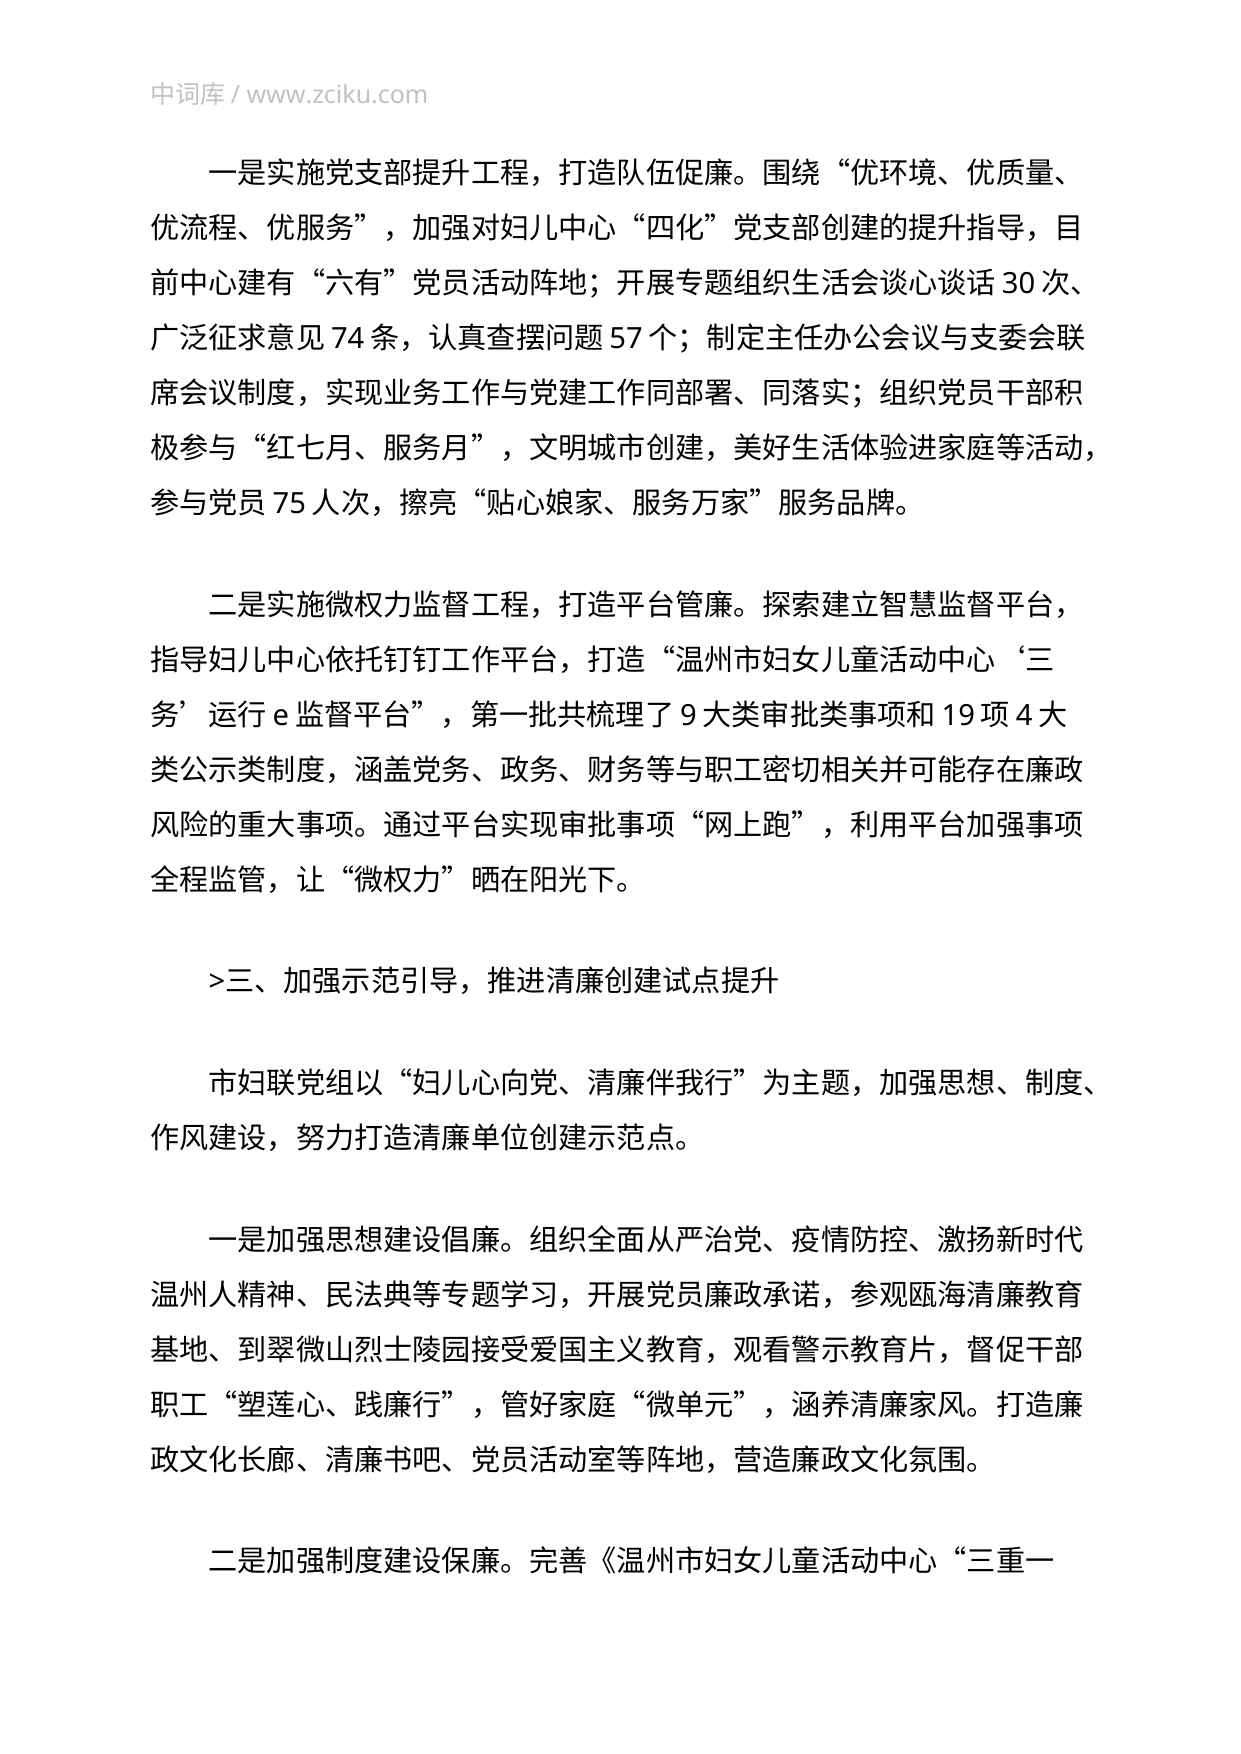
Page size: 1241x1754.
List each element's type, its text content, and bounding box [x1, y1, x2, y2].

text 二是实施微权力监督工程，打造平台管廉。探索建立智慧监督平台，指导妇儿中心依托钉钉工作平台，打造“温州市妇女儿童活动中心‘三务’运行e监督平台”，第一批共梳理了9大类审批类事项和19项4大类公示类制度，涵盖党务、政务、财务等与职工密切相关并可能存在廉政风险的重大事项。通过平台实现审批事项“网上跑”，利用平台加强事项全程监管，让“微权力”晒在阳光下。 [150, 582, 1090, 898]
text 市妇联党组以“妇儿心向党、清廉伴我行”为主题，加强思想、制度、作风建设，努力打造清廉单位创建示范点。 [150, 1060, 1090, 1157]
text 一是加强思想建设倡廉。组织全面从严治党、疫情防控、激扬新时代温州人精神、民法典等专题学习，开展党员廉政承诺，参观瓯海清廉教育基地、到翠微山烈士陵园接受爱国主义教育，观看警示教育片，督促干部职工“塑莲心、践廉行”，管好家庭“微单元”，涵养清廉家风。打造廉政文化长廊、清廉书吧、党员活动室等阵地，营造廉政文化氛围。 [150, 1217, 1090, 1478]
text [150, 1538, 1090, 1580]
text 一是实施党支部提升工程，打造队伍促廉。围绕“优环境、优质量、优流程、优服务”，加强对妇儿中心“四化”党支部创建的提升指导，目前中心建有“六有”党员活动阵地；开展专题组织生活会谈心谈话30次、广泛征求意见74条，认真查摆问题57个；制定主任办公会议与支委会联席会议制度，实现业务工作与党建工作同部署、同落实；组织党员干部积极参与“红七月、服务月”，文明城市创建，美好生活体验进家庭等活动，参与党员75人次，擦亮“贴心娘家、服务万家”服务品牌。 [150, 150, 1090, 522]
text >三、加强示范引导，推进清廉创建试点提升 [150, 958, 1090, 1000]
